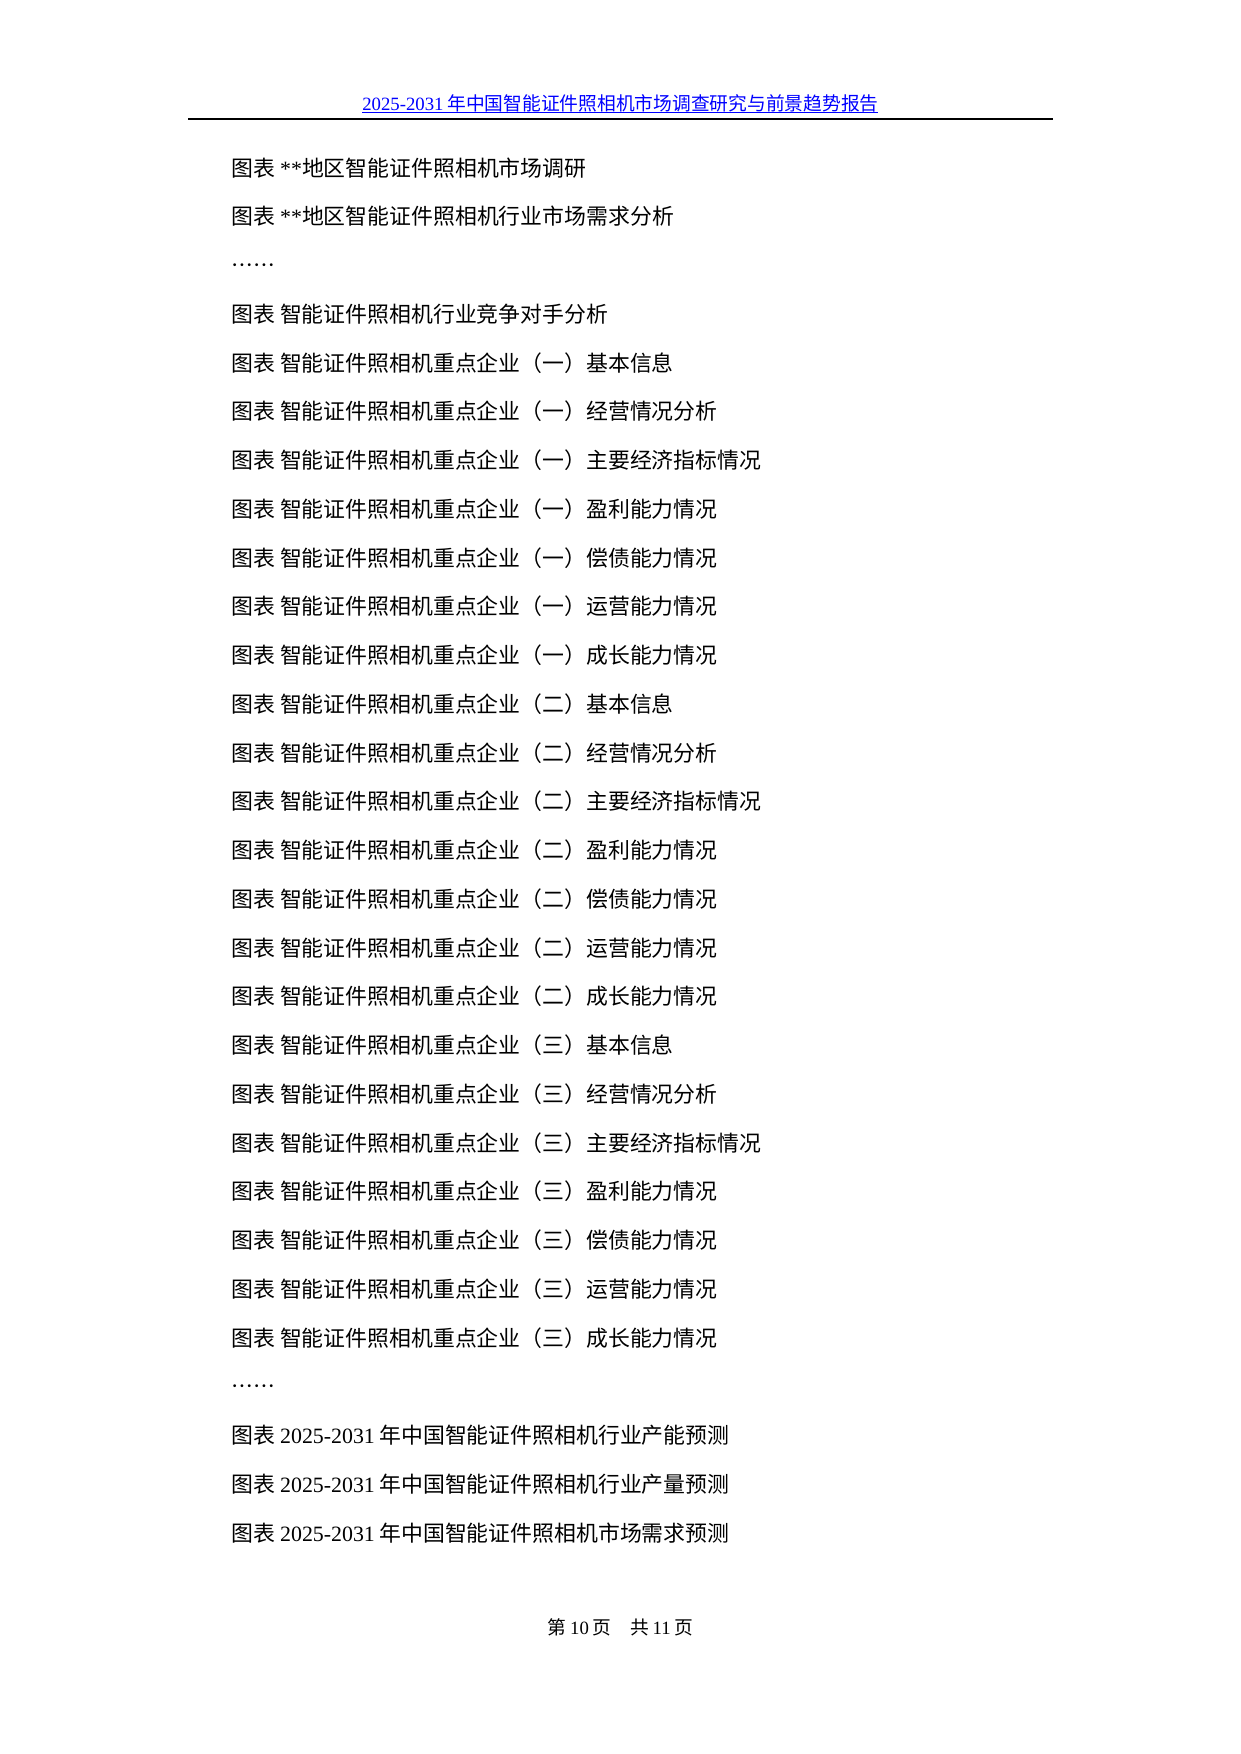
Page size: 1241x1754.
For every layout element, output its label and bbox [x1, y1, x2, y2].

text [187, 150, 1053, 1548]
